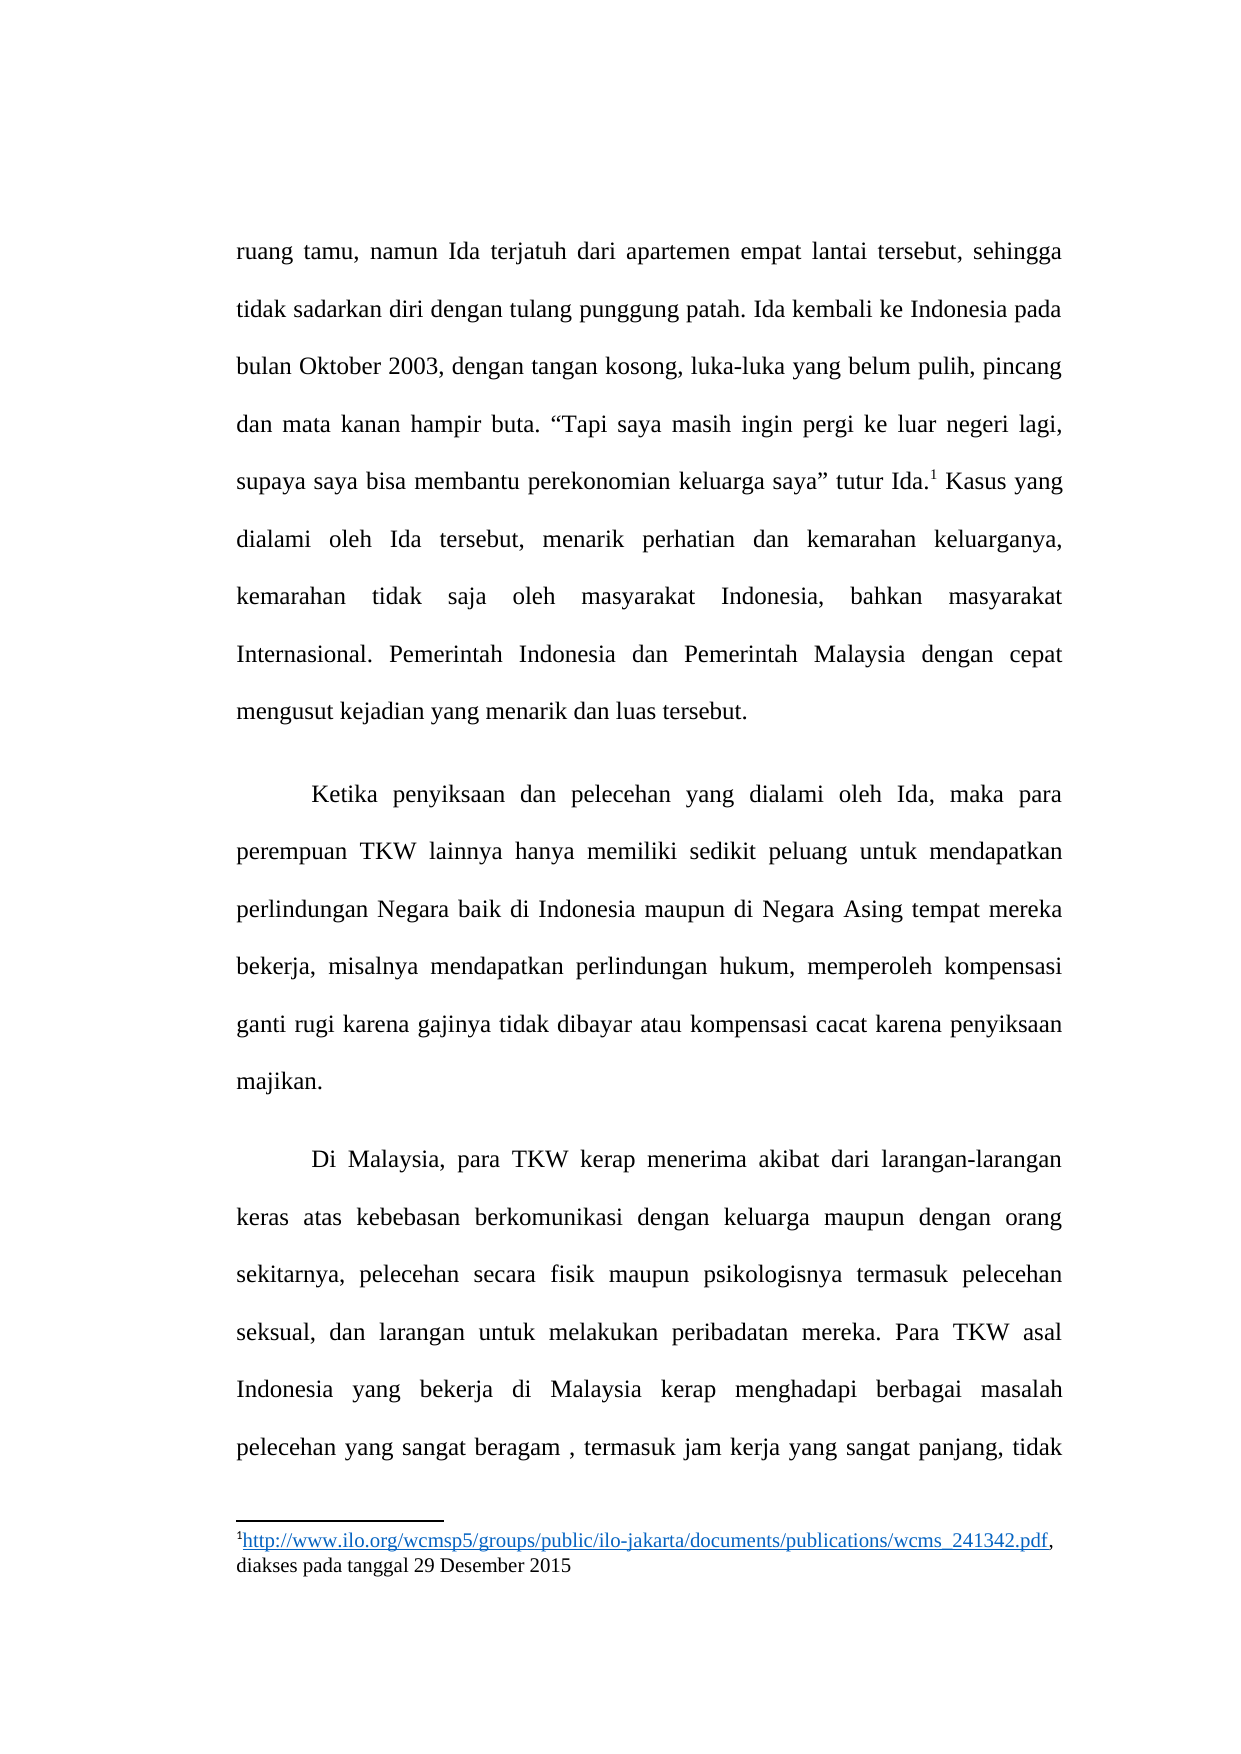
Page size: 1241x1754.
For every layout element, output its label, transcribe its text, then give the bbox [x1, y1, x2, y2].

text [236, 1144, 1063, 1461]
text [236, 236, 1063, 725]
text Ketika penyiksaan dan pelecehan yang dialami oleh Ida, maka para perempuan TKW lainnya hanya memiliki sedikit peluang untuk mendapatkan perlindungan Negara baik di Indonesia maupun di Negara Asing tempat mereka bekerja, misalnya mendapatkan perlindungan hukum, memperoleh kompensasi ganti rugi karena gajinya tidak dibayar atau kompensasi cacat karena penyiksaan majikan. [236, 779, 1063, 1095]
